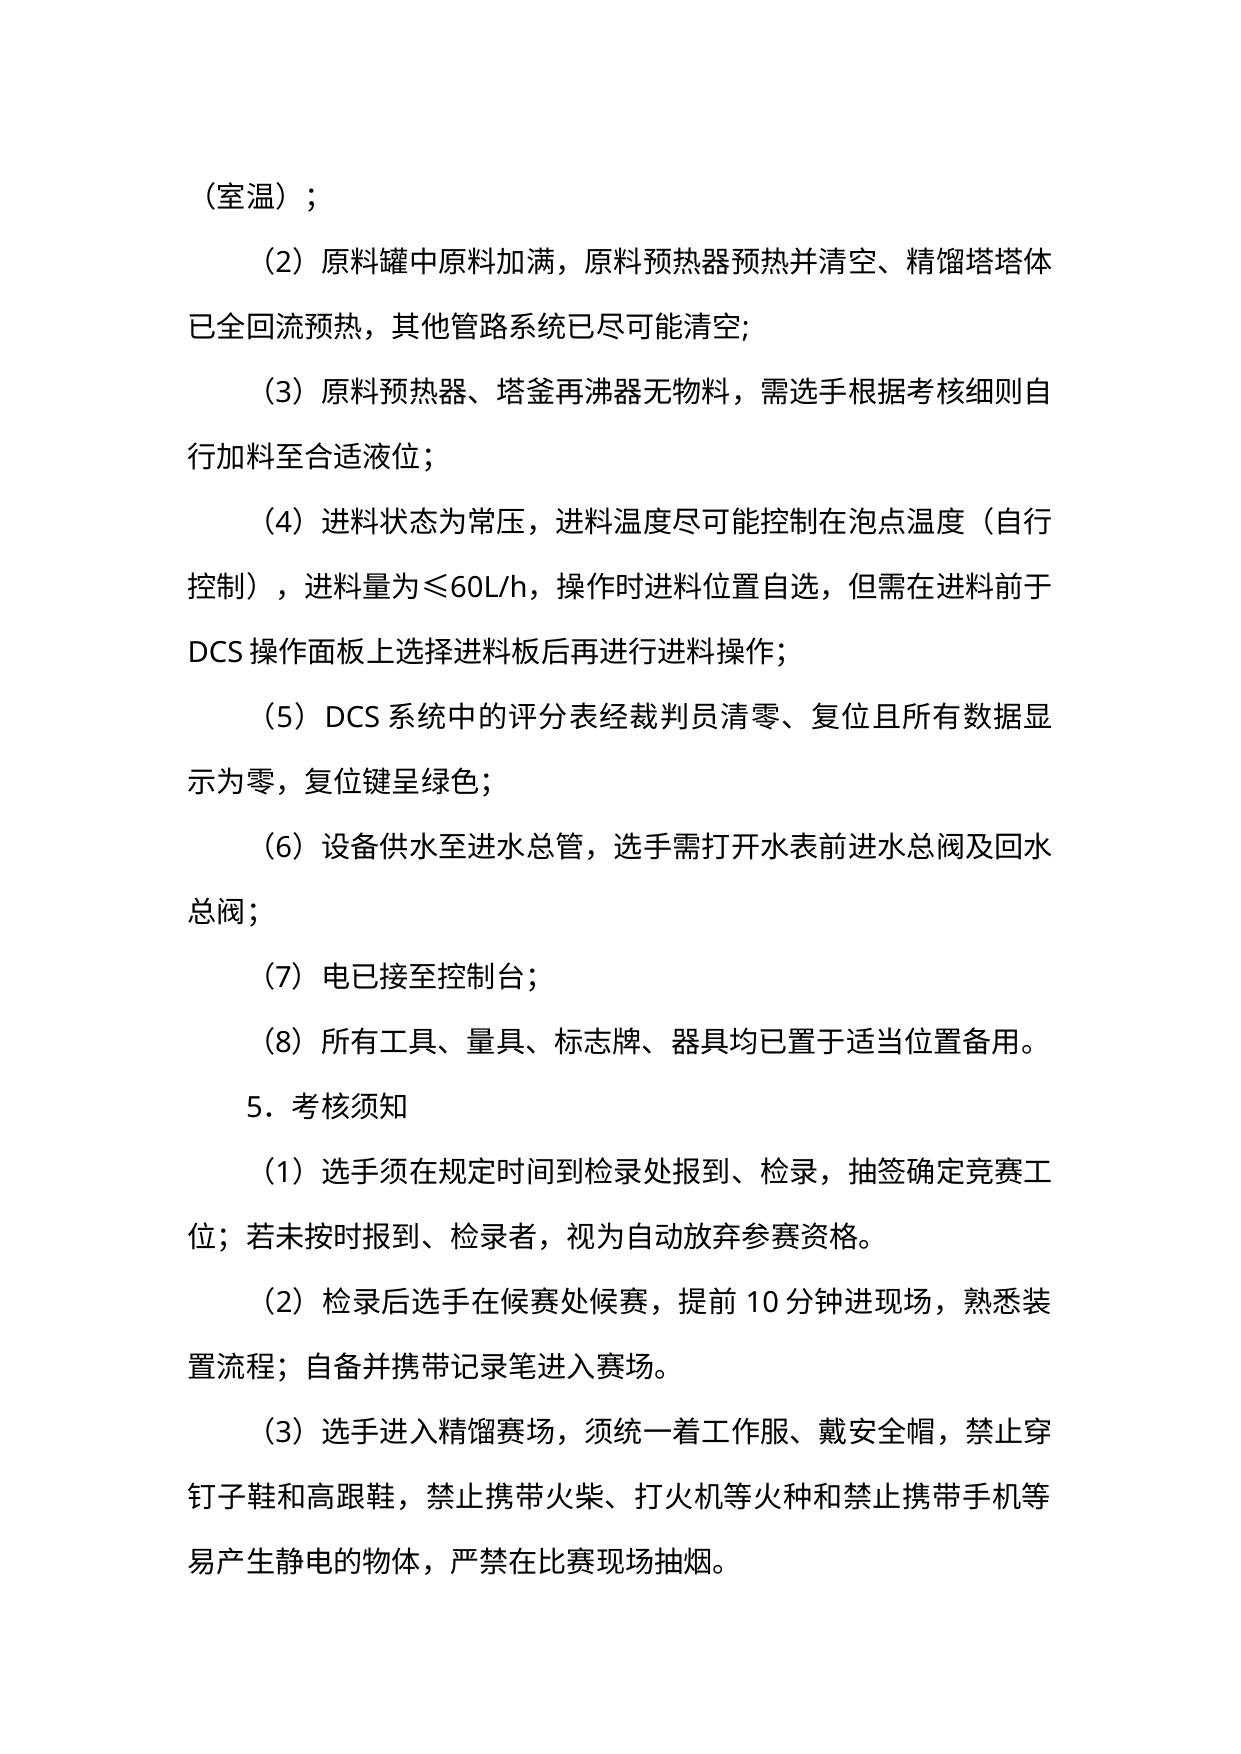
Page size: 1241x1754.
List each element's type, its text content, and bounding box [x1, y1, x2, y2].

text （1）选手须在规定时间到检录处报到、检录，抽签确定竞赛工位；若未按时报到、检录者，视为自动放弃参赛资格。 [187, 1137, 1053, 1267]
text （3）原料预热器、塔釜再沸器无物料，需选手根据考核细则自行加料至合适液位； [187, 357, 1053, 487]
text （5）DCS系统中的评分表经裁判员清零、复位且所有数据显示为零，复位键呈绿色； [187, 682, 1053, 812]
text （2）检录后选手在候赛处候赛，提前10分钟进现场，熟悉装置流程；自备并携带记录笔进入赛场。 [187, 1267, 1053, 1397]
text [187, 162, 1053, 227]
text （3）选手进入精馏赛场，须统一着工作服、戴安全帽，禁止穿钉子鞋和高跟鞋，禁止携带火柴、打火机等火种和禁止携带手机等易产生静电的物体，严禁在比赛现场抽烟。 [187, 1397, 1053, 1592]
text 5．考核须知 [187, 1072, 1053, 1137]
text （7）电已接至控制台； [187, 942, 1053, 1007]
text （4）进料状态为常压，进料温度尽可能控制在泡点温度（自行控制），进料量为≤60L/h，操作时进料位置自选，但需在进料前于DCS操作面板上选择进料板后再进行进料操作； [187, 487, 1053, 682]
text （8）所有工具、量具、标志牌、器具均已置于适当位置备用。 [187, 1007, 1053, 1072]
text （2）原料罐中原料加满，原料预热器预热并清空、精馏塔塔体已全回流预热，其他管路系统已尽可能清空; [187, 227, 1053, 357]
text （6）设备供水至进水总管，选手需打开水表前进水总阀及回水总阀； [187, 812, 1053, 942]
